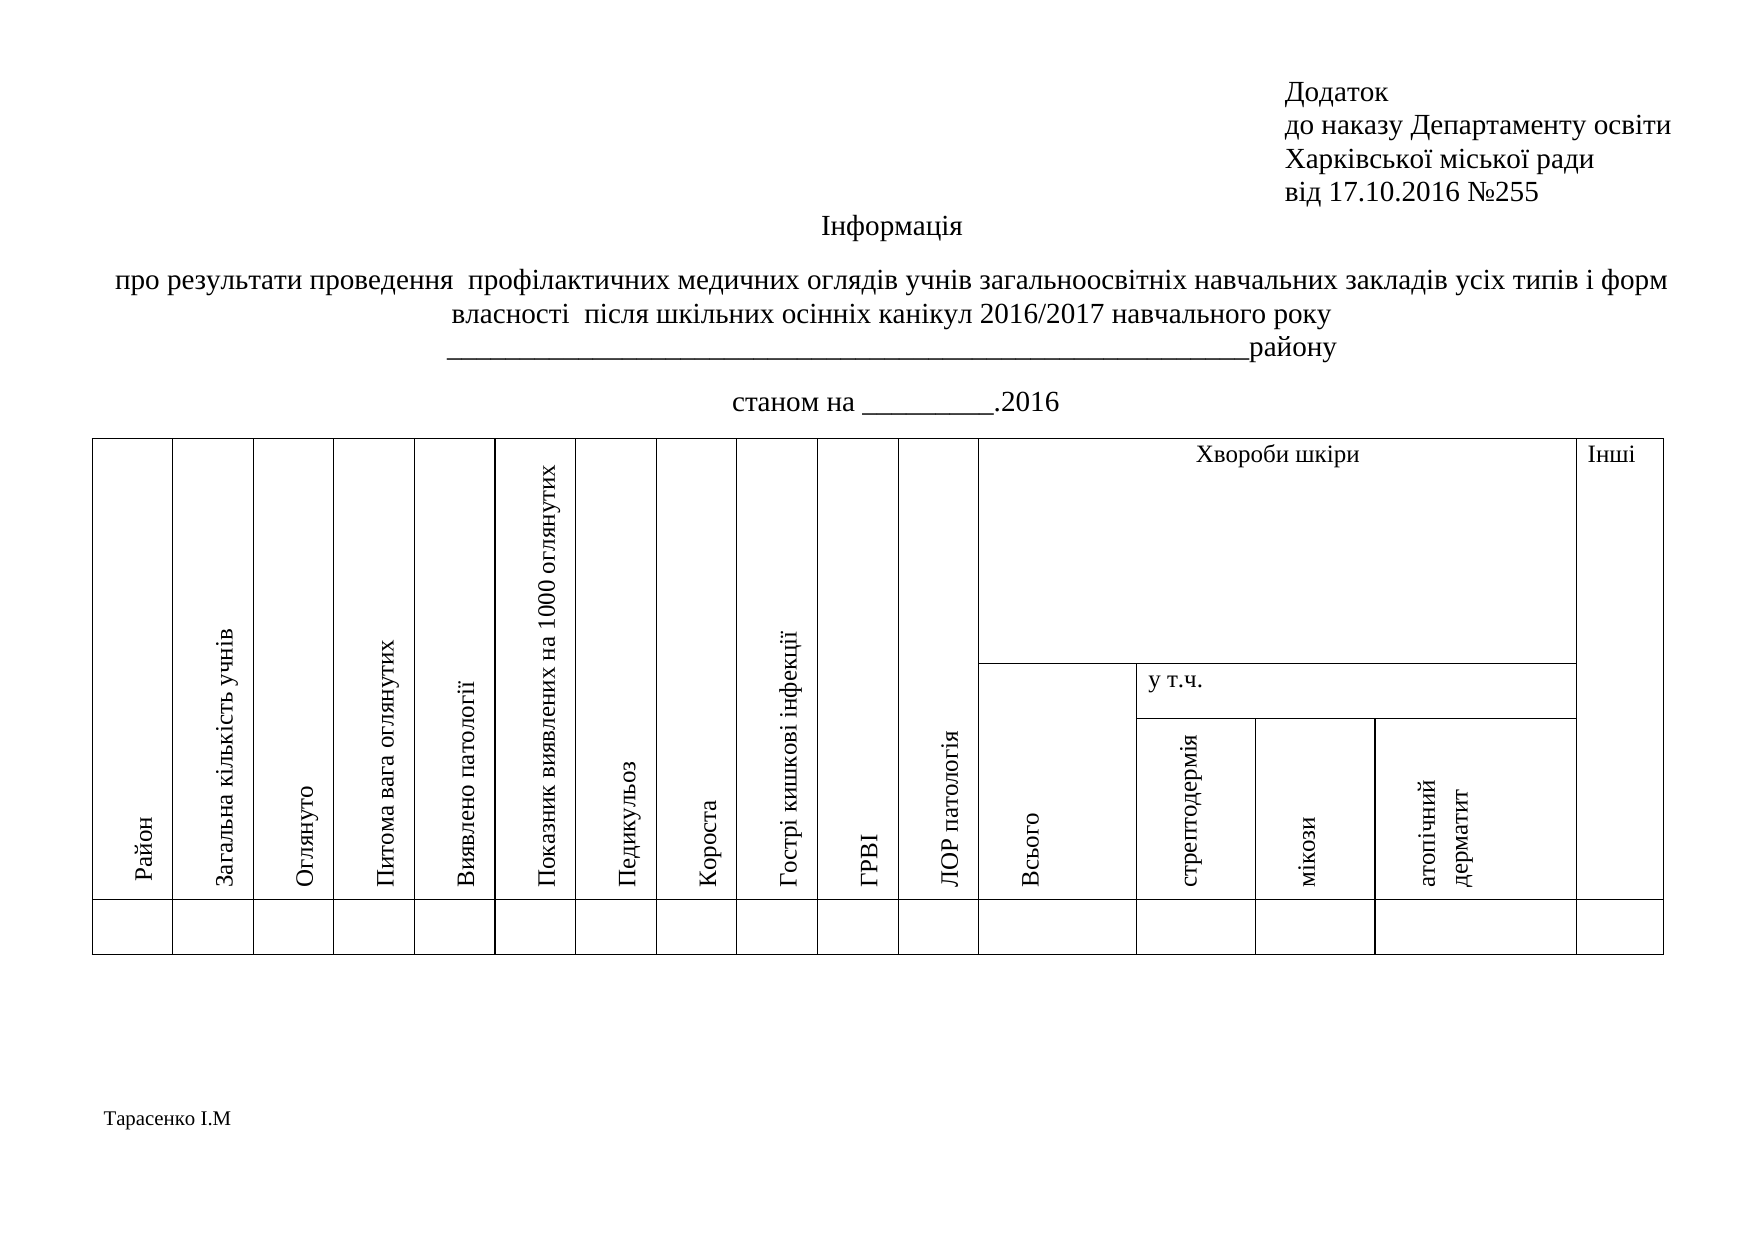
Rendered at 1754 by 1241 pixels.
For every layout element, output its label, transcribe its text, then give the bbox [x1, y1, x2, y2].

table_header Район [93, 439, 172, 899]
table_cell [173, 900, 253, 954]
table_cell [1256, 900, 1374, 954]
table_header Виявлено патології [415, 439, 494, 899]
table_header ЛОР патологія [899, 439, 978, 899]
text Додаток [1284, 74, 1680, 107]
table_cell [93, 900, 172, 954]
table_cell [1577, 900, 1663, 954]
table_header Оглянуто [254, 439, 333, 899]
table_header Хвороби шкіри [979, 439, 1576, 663]
table_cell [1137, 900, 1255, 954]
text станом на _________.2016 [103, 384, 1680, 417]
text до наказу Департаменту освіти Харківської міської ради [1284, 107, 1695, 174]
table_header Загальна кількість учнів станом на 31.10.2016 [173, 439, 253, 899]
table_cell у т.ч. [1137, 664, 1576, 718]
table_cell [657, 900, 736, 954]
table_cell [979, 900, 1136, 954]
text від 17.10.2016 №255 [1284, 174, 1680, 208]
table_header Педикульоз [576, 439, 656, 899]
text про результати проведення профілактичних медичних оглядів учнів загальноосвітніх навчальних закладів усіх типів і форм власності після шкільних осінніх канікул 2016/2017 навчального року [103, 262, 1680, 329]
table_cell [415, 900, 494, 954]
table_cell атопічний дерматит [1376, 719, 1576, 899]
table_cell [899, 900, 978, 954]
table_cell [254, 900, 333, 954]
table_cell [496, 900, 575, 954]
table_header Питома вага оглянутих [334, 439, 414, 899]
table_header Короста [657, 439, 736, 899]
table_header Гострі кишкові інфекції [737, 439, 817, 899]
table_cell [334, 900, 414, 954]
text Інформація [103, 208, 1680, 242]
text _______________________________________________________району [103, 329, 1680, 363]
table_cell [576, 900, 656, 954]
table_cell Всього [979, 664, 1136, 899]
table_cell [818, 900, 898, 954]
table_header Інші [1577, 439, 1663, 899]
table_cell [1376, 900, 1576, 954]
table_header Показник виявлених на 1000 оглянутих [496, 439, 575, 899]
text Тарасенко І.М [103, 1106, 1680, 1130]
table_cell стрептодермія [1137, 719, 1255, 899]
table_cell [737, 900, 817, 954]
table_cell мікози [1256, 719, 1374, 899]
table_header ГРВІ [818, 439, 898, 899]
